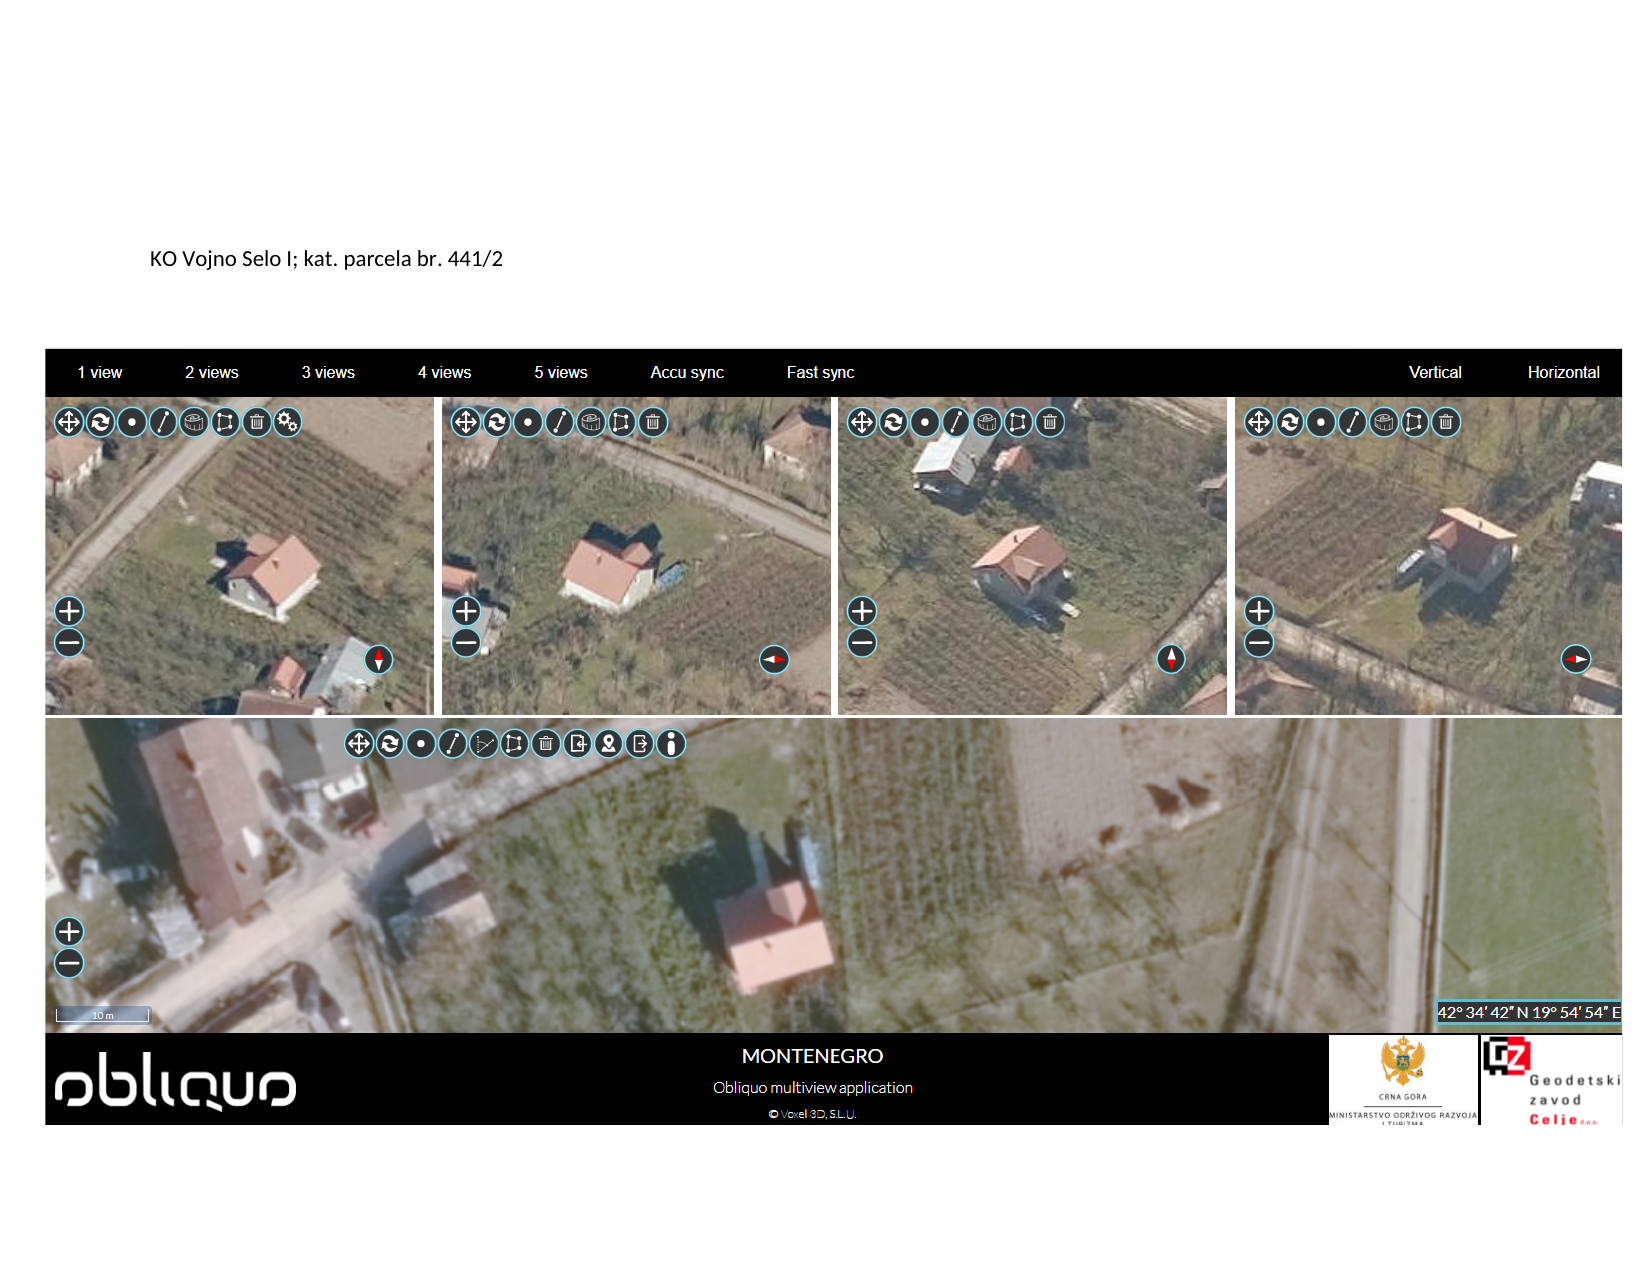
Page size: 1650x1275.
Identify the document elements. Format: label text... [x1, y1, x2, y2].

text KO Vojno Selo I; kat. parcela br. 441/2 [150, 244, 1500, 272]
picture [45, 346, 1623, 1125]
